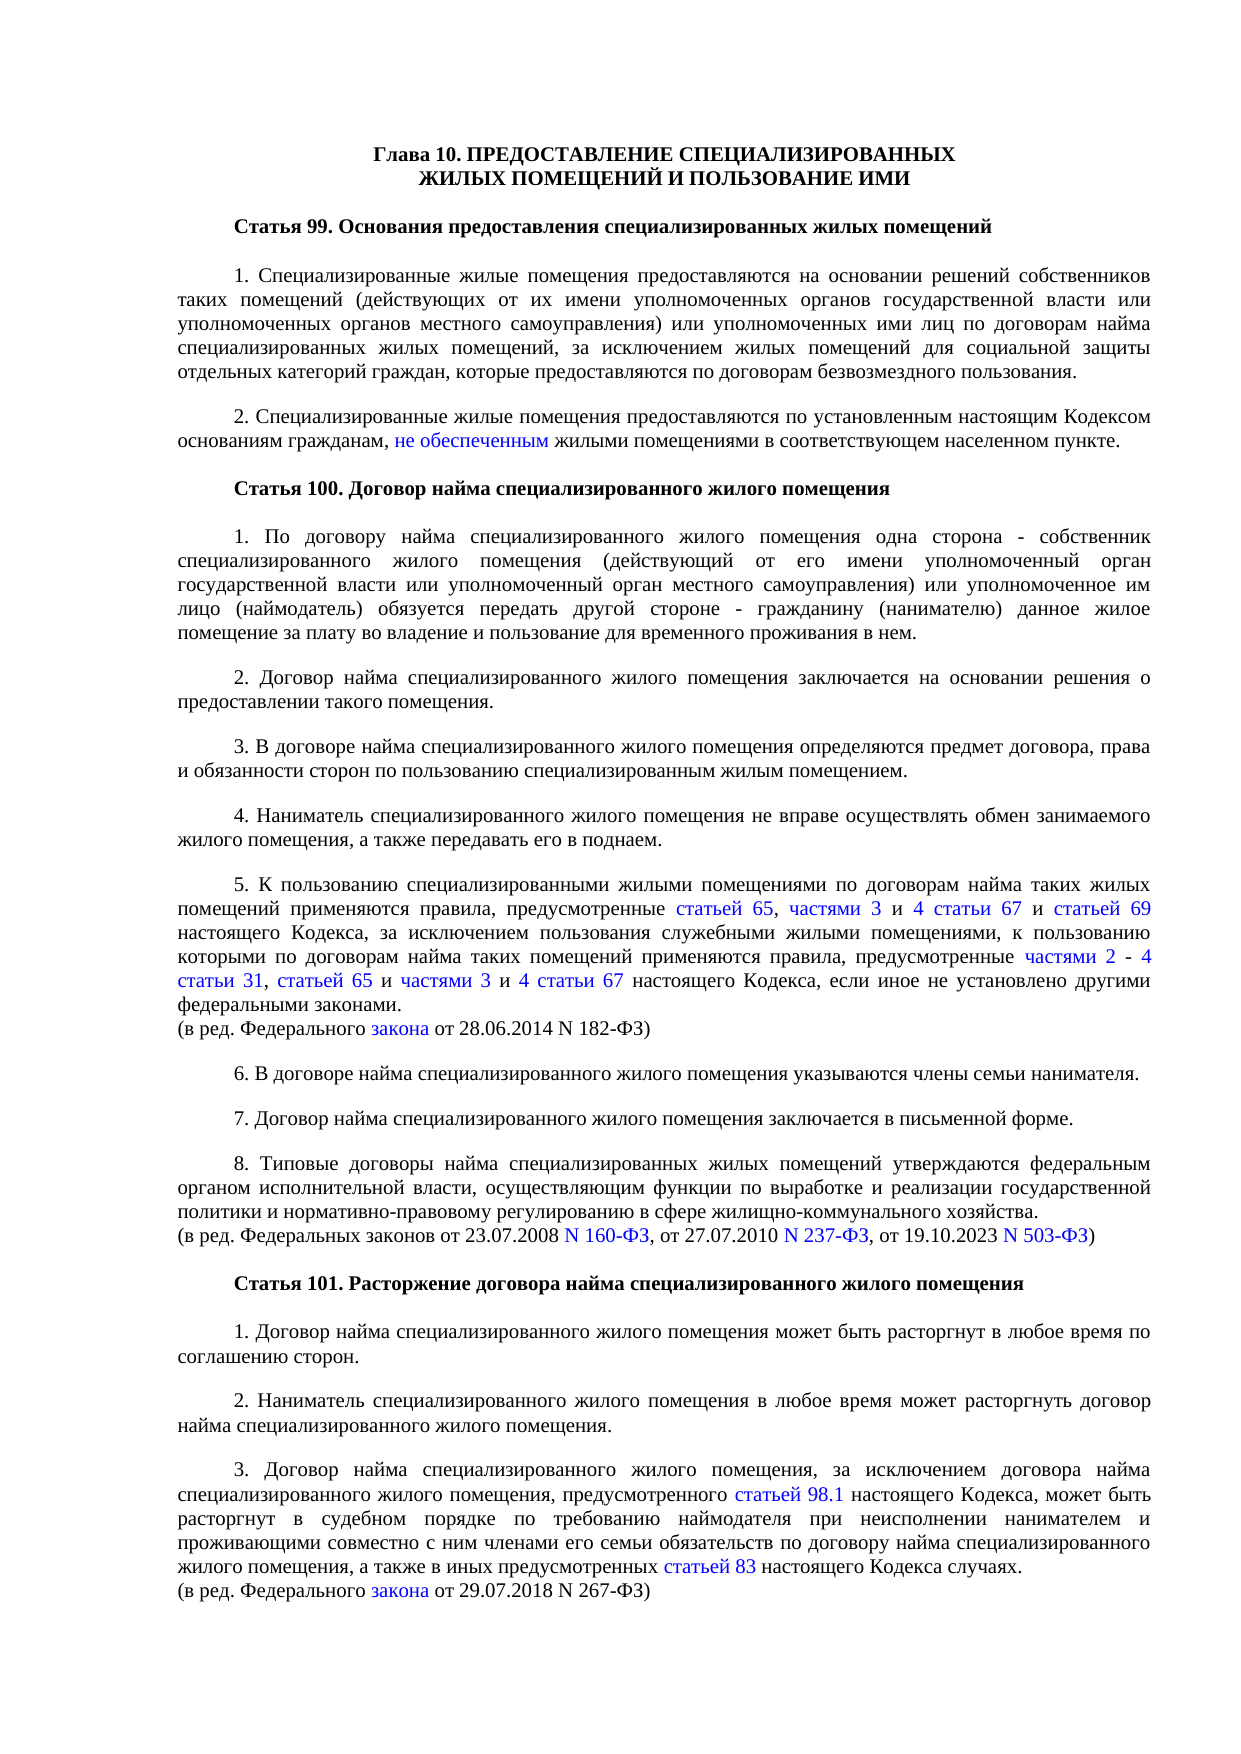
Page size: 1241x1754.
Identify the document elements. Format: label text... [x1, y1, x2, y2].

text 1. Специализированные жилые помещения предоставляются на основании решений собственников таких помещений (действующих от их имени уполномоченных органов государственной власти или уполномоченных органов местного самоуправления) или уполномоченных ими лиц по договорам найма специализированных жилых помещений, за исключением жилых помещений для социальной защиты отдельных категорий граждан, которые предоставляются по договорам безвозмездного пользования. [177, 262, 1152, 383]
title Статья 100. Договор найма специализированного жилого помещения [177, 476, 1152, 500]
text 2. Договор найма специализированного жилого помещения заключается на основании решения о предоставлении такого помещения. [177, 665, 1152, 713]
text 7. Договор найма специализированного жилого помещения заключается в письменной форме. [177, 1106, 1152, 1130]
text (в ред. Федерального закона от 28.06.2014 N 182-ФЗ) [177, 1016, 1152, 1040]
text 1. Договор найма специализированного жилого помещения может быть расторгнут в любое время по соглашению сторон. [177, 1319, 1152, 1368]
title ЖИЛЫХ ПОМЕЩЕНИЙ И ПОЛЬЗОВАНИЕ ИМИ [177, 166, 1152, 190]
text 2. Специализированные жилые помещения предоставляются по установленным настоящим Кодексом основаниям гражданам, не обеспеченным жилыми помещениями в соответствующем населенном пункте. [177, 404, 1152, 452]
text 1. По договору найма специализированного жилого помещения одна сторона - собственник специализированного жилого помещения (действующий от его имени уполномоченный орган государственной власти или уполномоченный орган местного самоуправления) или уполномоченное им лицо (наймодатель) обязуется передать другой стороне - гражданину (нанимателю) данное жилое помещение за плату во владение и пользование для временного проживания в нем. [177, 524, 1152, 644]
text 3. В договоре найма специализированного жилого помещения определяются предмет договора, права и обязанности сторон по пользованию специализированным жилым помещением. [177, 734, 1152, 782]
title Статья 99. Основания предоставления специализированных жилых помещений [177, 214, 1152, 238]
text 6. В договоре найма специализированного жилого помещения указываются члены семьи нанимателя. [177, 1061, 1152, 1085]
text (в ред. Федерального закона от 29.07.2018 N 267-ФЗ) [177, 1578, 1152, 1602]
text (в ред. Федеральных законов от 23.07.2008 N 160-ФЗ, от 27.07.2010 N 237-ФЗ, от 19.10.2023 N 503-ФЗ) [177, 1223, 1152, 1247]
text 5. К пользованию специализированными жилыми помещениями по договорам найма таких жилых помещений применяются правила, предусмотренные статьей 65, частями 3 и 4 статьи 67 и статьей 69 настоящего Кодекса, за исключением пользования служебными жилыми помещениями, к пользованию которыми по договорам найма таких помещений применяются правила, предусмотренные частями 2 - 4 статьи 31, статьей 65 и частями 3 и 4 статьи 67 настоящего Кодекса, если иное не установлено другими федеральными законами. [177, 872, 1152, 1016]
title Статья 101. Расторжение договора найма специализированного жилого помещения [177, 1271, 1152, 1295]
text 3. Договор найма специализированного жилого помещения, за исключением договора найма специализированного жилого помещения, предусмотренного статьей 98.1 настоящего Кодекса, может быть расторгнут в судебном порядке по требованию наймодателя при неисполнении нанимателем и проживающими совместно с ним членами его семьи обязательств по договору найма специализированного жилого помещения, а также в иных предусмотренных статьей 83 настоящего Кодекса случаях. [177, 1457, 1152, 1578]
text 4. Наниматель специализированного жилого помещения не вправе осуществлять обмен занимаемого жилого помещения, а также передавать его в поднаем. [177, 803, 1152, 851]
text 8. Типовые договоры найма специализированных жилых помещений утверждаются федеральным органом исполнительной власти, осуществляющим функции по выработке и реализации государственной политики и нормативно-правовому регулированию в сфере жилищно-коммунального хозяйства. [177, 1151, 1152, 1223]
text 2. Наниматель специализированного жилого помещения в любое время может расторгнуть договор найма специализированного жилого помещения. [177, 1388, 1152, 1437]
title Глава 10. ПРЕДОСТАВЛЕНИЕ СПЕЦИАЛИЗИРОВАННЫХ [177, 142, 1152, 166]
